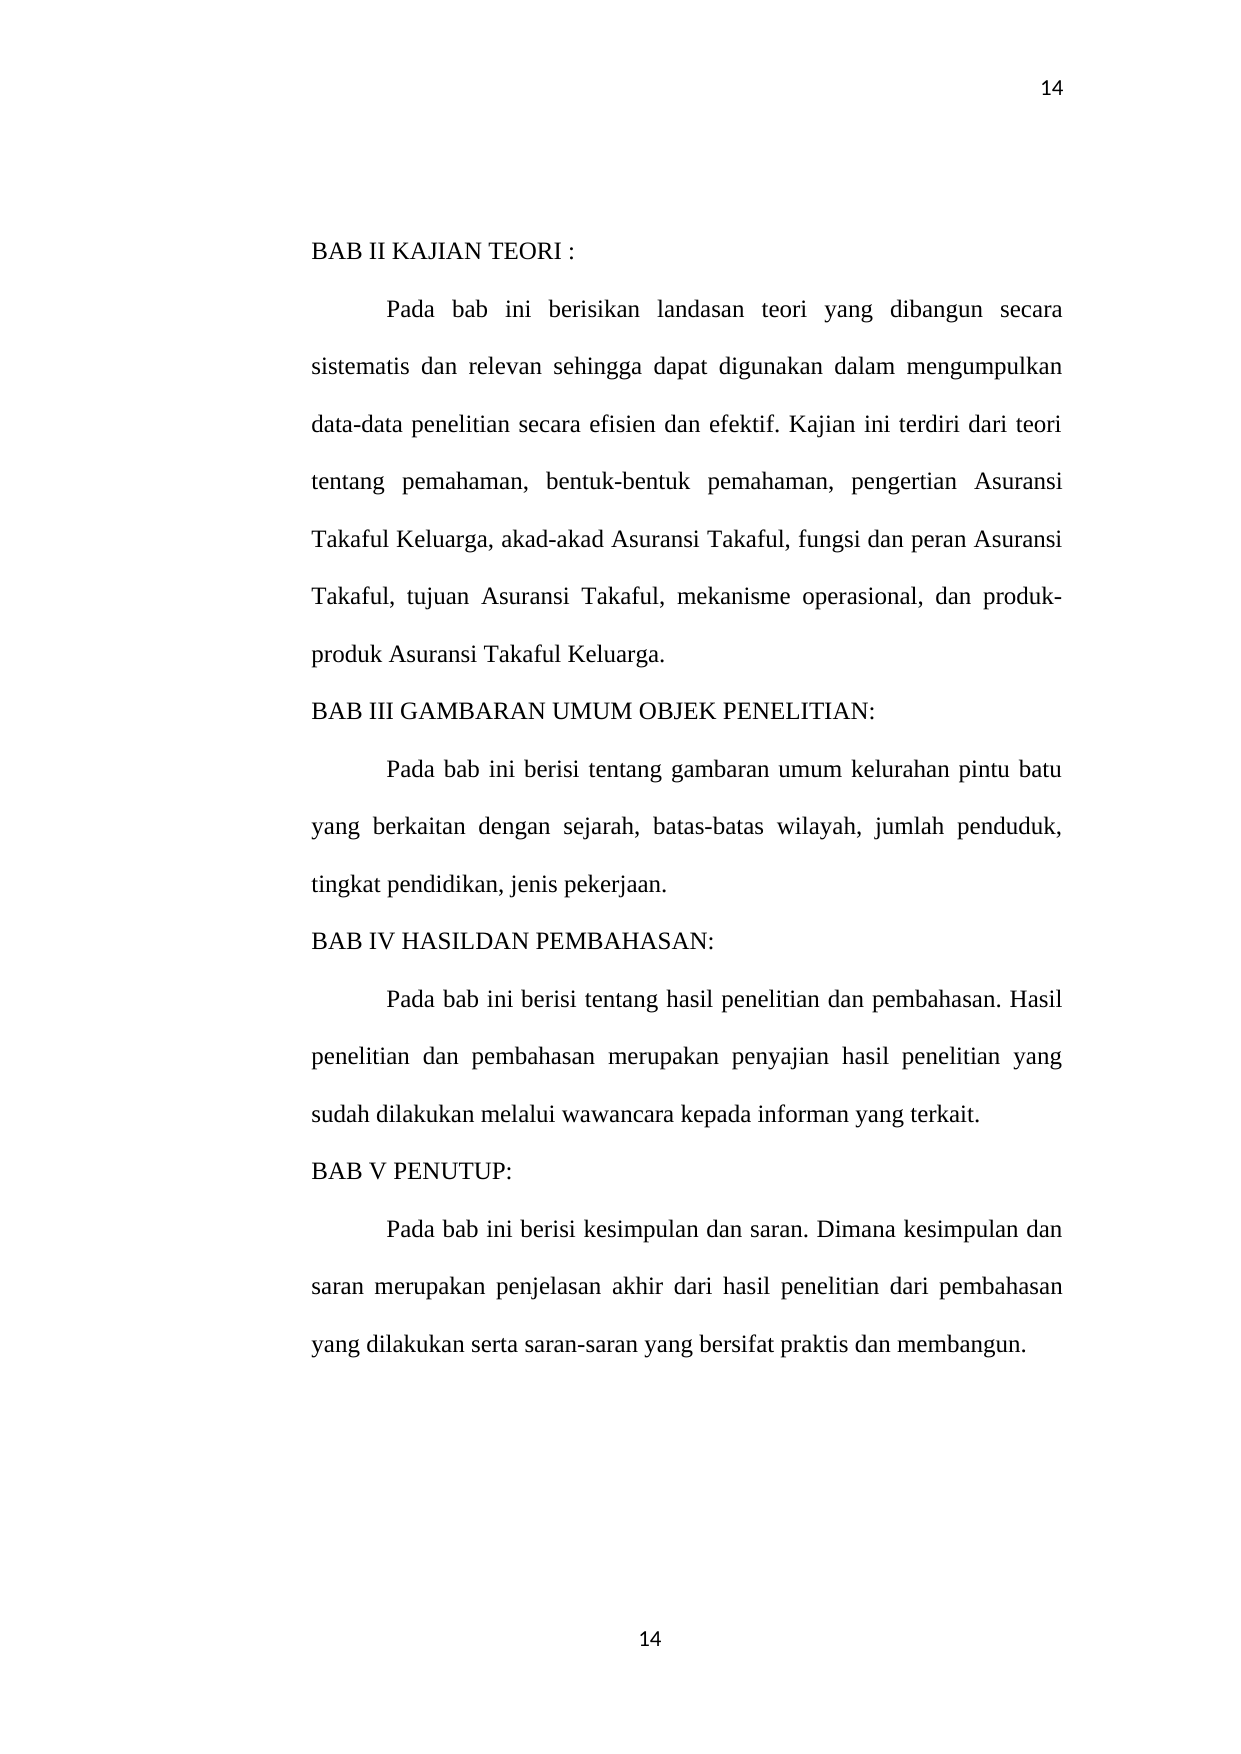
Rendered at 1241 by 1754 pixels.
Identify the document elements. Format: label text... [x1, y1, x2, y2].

text Pada bab ini berisi kesimpulan dan saran. Dimana kesimpulan dan saran merupakan penjelasan akhir dari hasil penelitian dari pembahasan yang dilakukan serta saran-saran yang bersifat praktis dan membangun. [311, 1214, 1063, 1357]
text BAB V PENUTUP: [311, 1156, 1063, 1185]
list BAB III GAMBARAN UMUM OBJEK PENELITIAN: [311, 696, 1063, 725]
list BAB II KAJIAN TEORI : [311, 236, 1063, 265]
text Pada bab ini berisi tentang gambaran umum kelurahan pintu batu yang berkaitan dengan sejarah, batas-batas wilayah, jumlah penduduk, tingkat pendidikan, jenis pekerjaan. [311, 754, 1063, 897]
list BAB IV HASILDAN PEMBAHASAN: [311, 926, 1063, 955]
text Pada bab ini berisi tentang hasil penelitian dan pembahasan. Hasil penelitian dan pembahasan merupakan penyajian hasil penelitian yang sudah dilakukan melalui wawancara kepada informan yang terkait. [311, 984, 1063, 1127]
text Pada bab ini berisikan landasan teori yang dibangun secara sistematis dan relevan sehingga dapat digunakan dalam mengumpulkan data-data penelitian secara efisien dan efektif. Kajian ini terdiri dari teori tentang pemahaman, bentuk-bentuk pemahaman, pengertian Asuransi Takaful Keluarga, akad-akad Asuransi Takaful, fungsi dan peran Asuransi Takaful, tujuan Asuransi Takaful, mekanisme operasional, dan produk-produk Asuransi Takaful Keluarga. [311, 294, 1063, 667]
